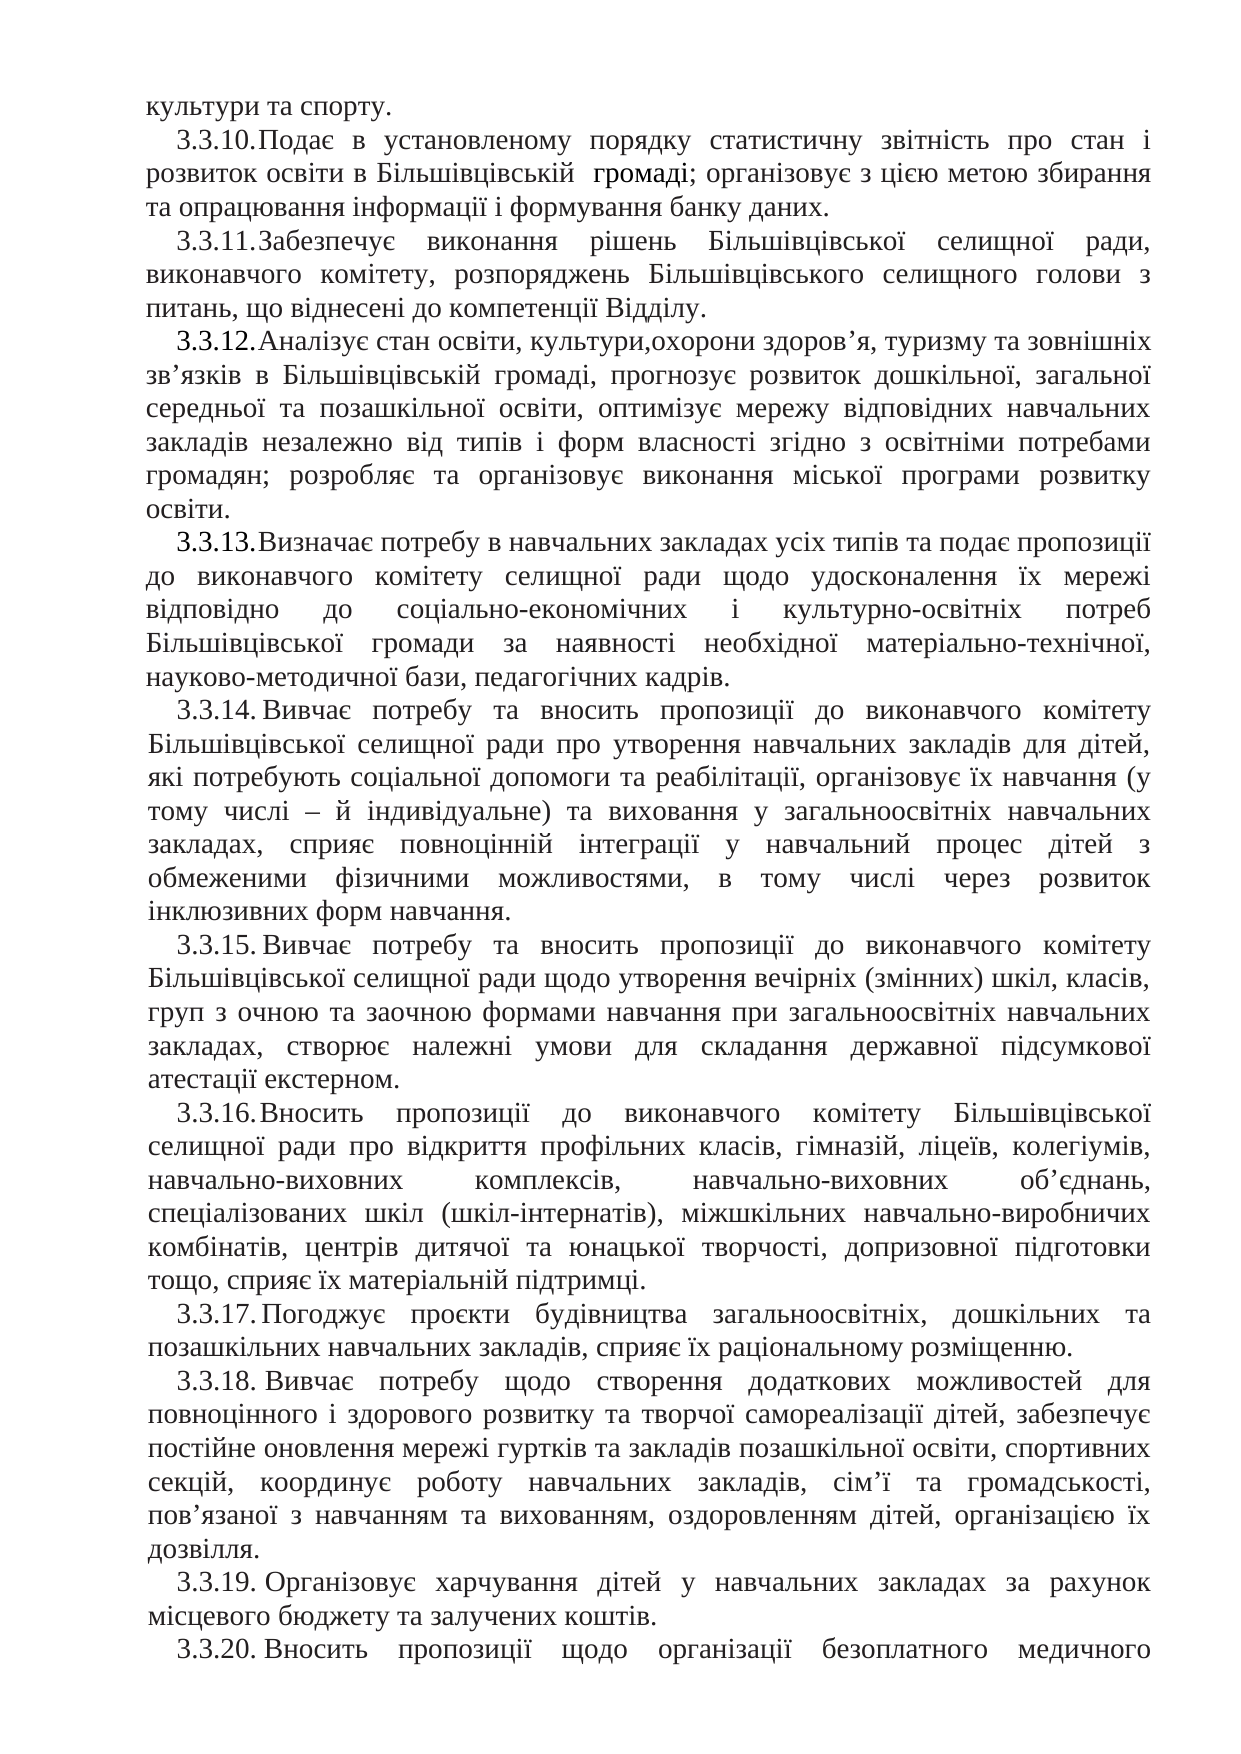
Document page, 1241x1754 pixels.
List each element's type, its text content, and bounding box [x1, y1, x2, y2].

list Вивчає потребу та вносить пропозиції до виконавчого комітету Більшівцівської селищної ради щодо утворення вечірніх (змінних) шкіл, класів, груп з очною та заочною формами навчання при загальноосвітніх навчальних закладах, створює належні умови для складання державної підсумкової атестації екстерном. [148, 927, 1152, 1095]
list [148, 1631, 1152, 1665]
list Вносить пропозиції до виконавчого комітету Більшівцівської селищної ради про відкриття профільних класів, гімназій, ліцеїв, колегіумів, навчально-виховних комплексів, навчально-виховних об’єднань, спеціалізованих шкіл (шкіл-інтернатів), міжшкільних навчально-виробничих комбінатів, центрів дитячої та юнацької творчості, допризовної підготовки тощо, сприяє їх матеріальній підтримці. [148, 1095, 1152, 1296]
list Забезпечує виконання рішень Більшівцівської селищної ради, виконавчого комітету, розпоряджень Більшівцівського селищного голови з питань, що віднесені до компетенції Відділу. [146, 223, 1152, 323]
list Визначає потребу в навчальних закладах усіх типів та подає пропозиції до виконавчого комітету селищної ради щодо удосконалення їх мережі відповідно до соціально-економічних і культурно-освітніх потреб Більшівцівської громади за наявності необхідної матеріально-технічної, науково-методичної бази, педагогічних кадрів. [146, 524, 1152, 692]
list Погоджує проєкти будівництва загальноосвітніх, дошкільних та позашкільних навчальних закладів, сприяє їх раціональному розміщенню. [148, 1296, 1152, 1363]
list Подає в установленому порядку статистичну звітність про стан і розвиток освіти в Більшівцівській громаді; організовує з цією метою збирання та опрацювання інформації і формування банку даних. [146, 122, 1152, 223]
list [146, 88, 1152, 122]
list Вивчає потребу щодо створення додаткових можливостей для повноцінного і здорового розвитку та творчої самореалізації дітей, забезпечує постійне оновлення мережі гуртків та закладів позашкільної освіти, спортивних секцій, координує роботу навчальних закладів, сім’ї та громадськості, пов’язаної з навчанням та вихованням, оздоровленням дітей, організацією їх дозвілля. [148, 1363, 1152, 1564]
list Організовує харчування дітей у навчальних закладах за рахунок місцевого бюджету та залучених коштів. [148, 1564, 1152, 1631]
list Вивчає потребу та вносить пропозиції до виконавчого комітету Більшівцівської селищної ради про утворення навчальних закладів для дітей, які потребують соціальної допомоги та реабілітації, організовує їх навчання (у тому числі – й індивідуальне) та виховання у загальноосвітніх навчальних закладах, сприяє повноцінній інтеграції у навчальний процес дітей з обмеженими фізичними можливостями, в тому числі через розвиток інклюзивних форм навчання. [148, 692, 1152, 927]
list Аналізує стан освіти, культури,охорони здоров’я, туризму та зовнішніх зв’язків в Більшівцівській громаді, прогнозує розвиток дошкільної, загальної середньої та позашкільної освіти, оптимізує мережу відповідних навчальних закладів незалежно від типів і форм власності згідно з освітніми потребами громадян; розробляє та організовує виконання міської програми розвитку освіти. [146, 323, 1152, 524]
